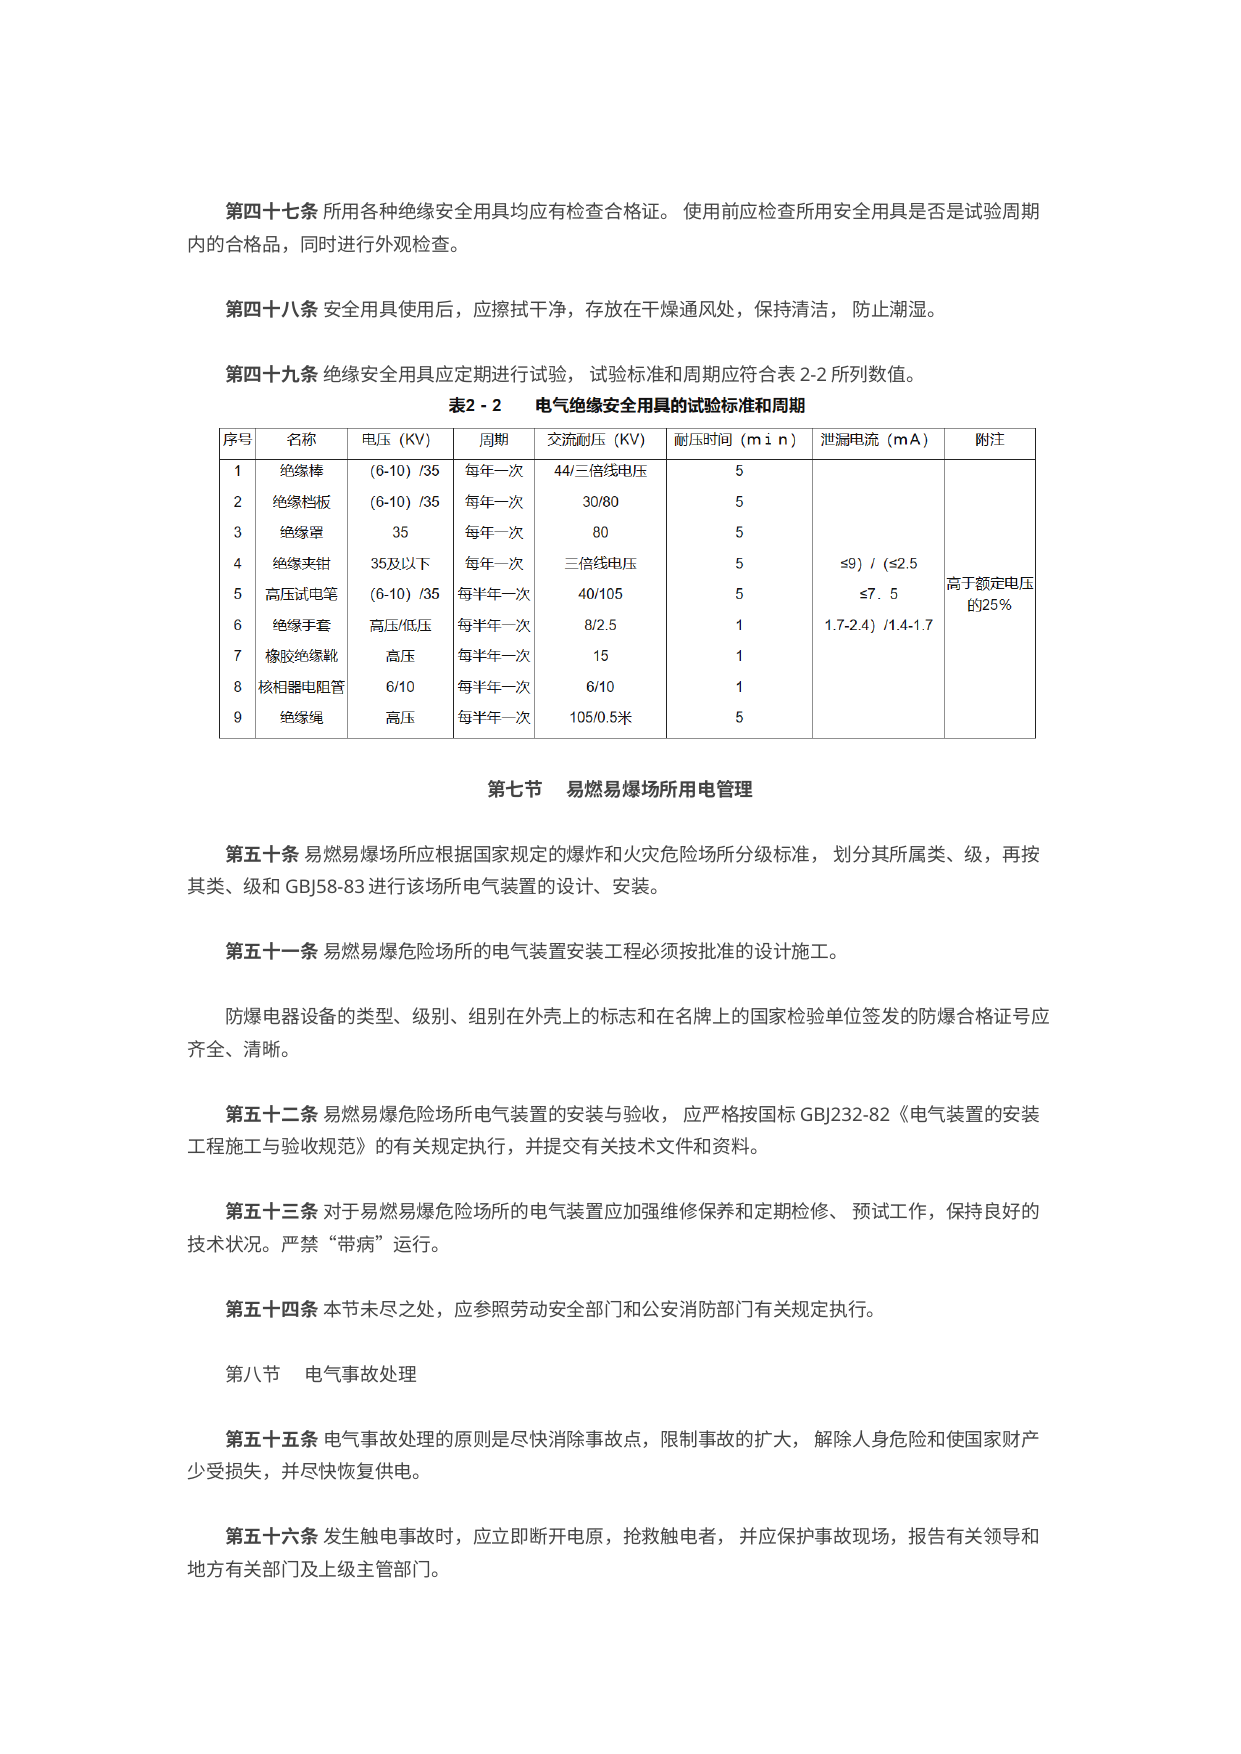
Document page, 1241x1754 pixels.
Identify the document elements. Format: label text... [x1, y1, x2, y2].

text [187, 162, 1053, 747]
picture [187, 389, 1052, 741]
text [187, 804, 1053, 1584]
text 第七节 易燃易爆场所用电管理 [187, 772, 1053, 804]
